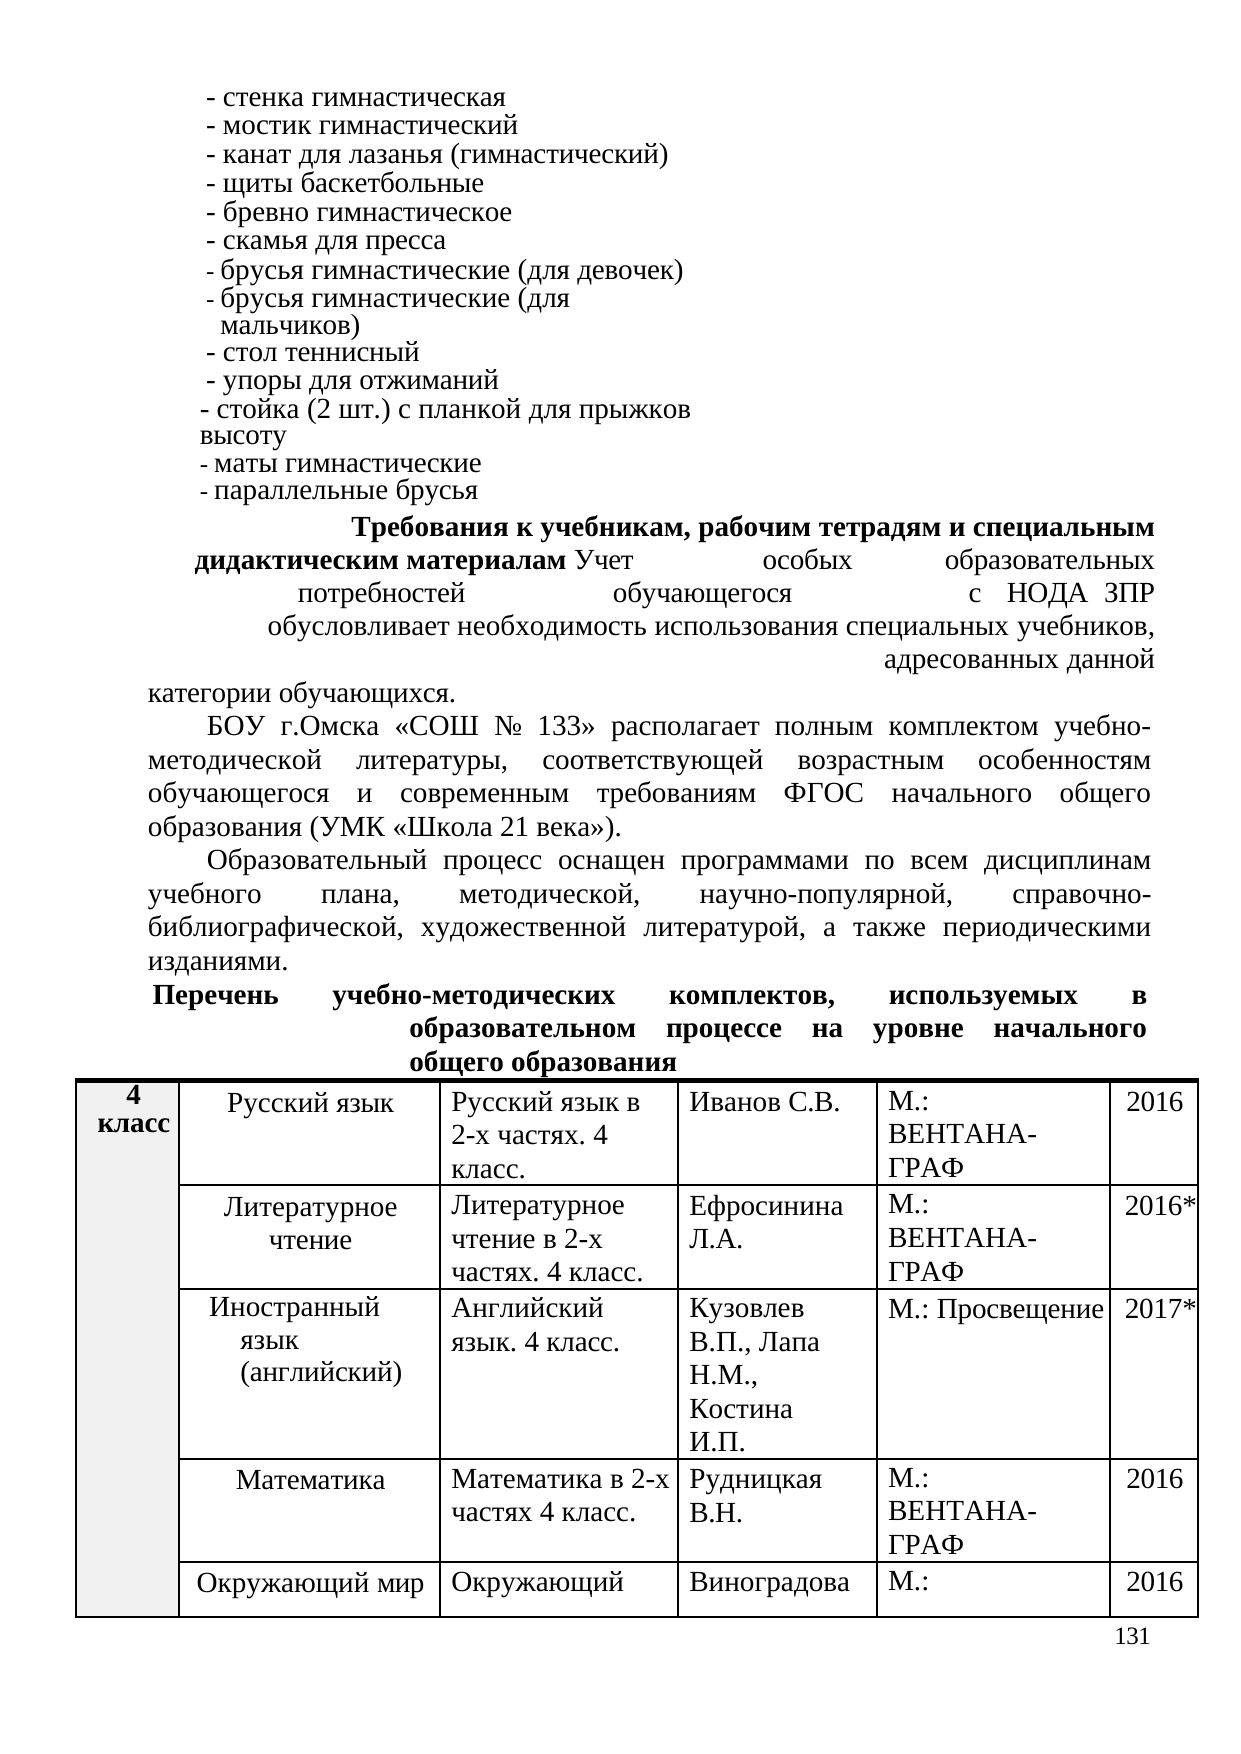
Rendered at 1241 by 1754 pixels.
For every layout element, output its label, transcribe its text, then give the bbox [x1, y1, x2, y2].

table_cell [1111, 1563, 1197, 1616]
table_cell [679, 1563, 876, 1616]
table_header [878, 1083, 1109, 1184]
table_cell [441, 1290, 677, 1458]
subtitle Перечень учебно-методических комплектов, используемых в образовательном процессе на уровне начального общего образования [152, 977, 1147, 1078]
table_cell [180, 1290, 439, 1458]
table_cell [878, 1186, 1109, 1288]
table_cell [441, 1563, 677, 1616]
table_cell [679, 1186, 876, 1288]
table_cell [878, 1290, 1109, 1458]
text категории обучающихся. [148, 675, 1211, 708]
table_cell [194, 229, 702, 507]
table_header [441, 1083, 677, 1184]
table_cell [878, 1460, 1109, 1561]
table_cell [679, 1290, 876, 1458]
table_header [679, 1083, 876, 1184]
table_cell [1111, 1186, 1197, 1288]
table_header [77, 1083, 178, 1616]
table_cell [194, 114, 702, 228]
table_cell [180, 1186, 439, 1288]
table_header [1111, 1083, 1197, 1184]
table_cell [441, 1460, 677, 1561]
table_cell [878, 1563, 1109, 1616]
text Образовательный процесс оснащен программами по всем дисциплинам учебного плана, методической, научно-популярной, справочно-библиографической, художественной литературой, а также периодическими изданиями. [148, 842, 1152, 977]
text Требования к учебникам, рабочим тетрадям и специальным дидактическим материалам Учет особых образовательных потребностей обучающегося с НОДА ЗПР обусловливает необходимость использования специальных учебников, адресованных данной [144, 510, 1155, 674]
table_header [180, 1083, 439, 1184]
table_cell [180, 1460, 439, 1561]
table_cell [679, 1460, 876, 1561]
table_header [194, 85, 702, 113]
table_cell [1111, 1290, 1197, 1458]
text БОУ г.Омска «СОШ № 133» располагает полным комплектом учебно-методической литературы, соответствующей возрастным особенностям обучающегося и современным требованиям ФГОС начального общего образования (УМК «Школа 21 века»). [148, 708, 1152, 842]
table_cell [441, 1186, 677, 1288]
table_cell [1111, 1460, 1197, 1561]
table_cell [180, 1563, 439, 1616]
